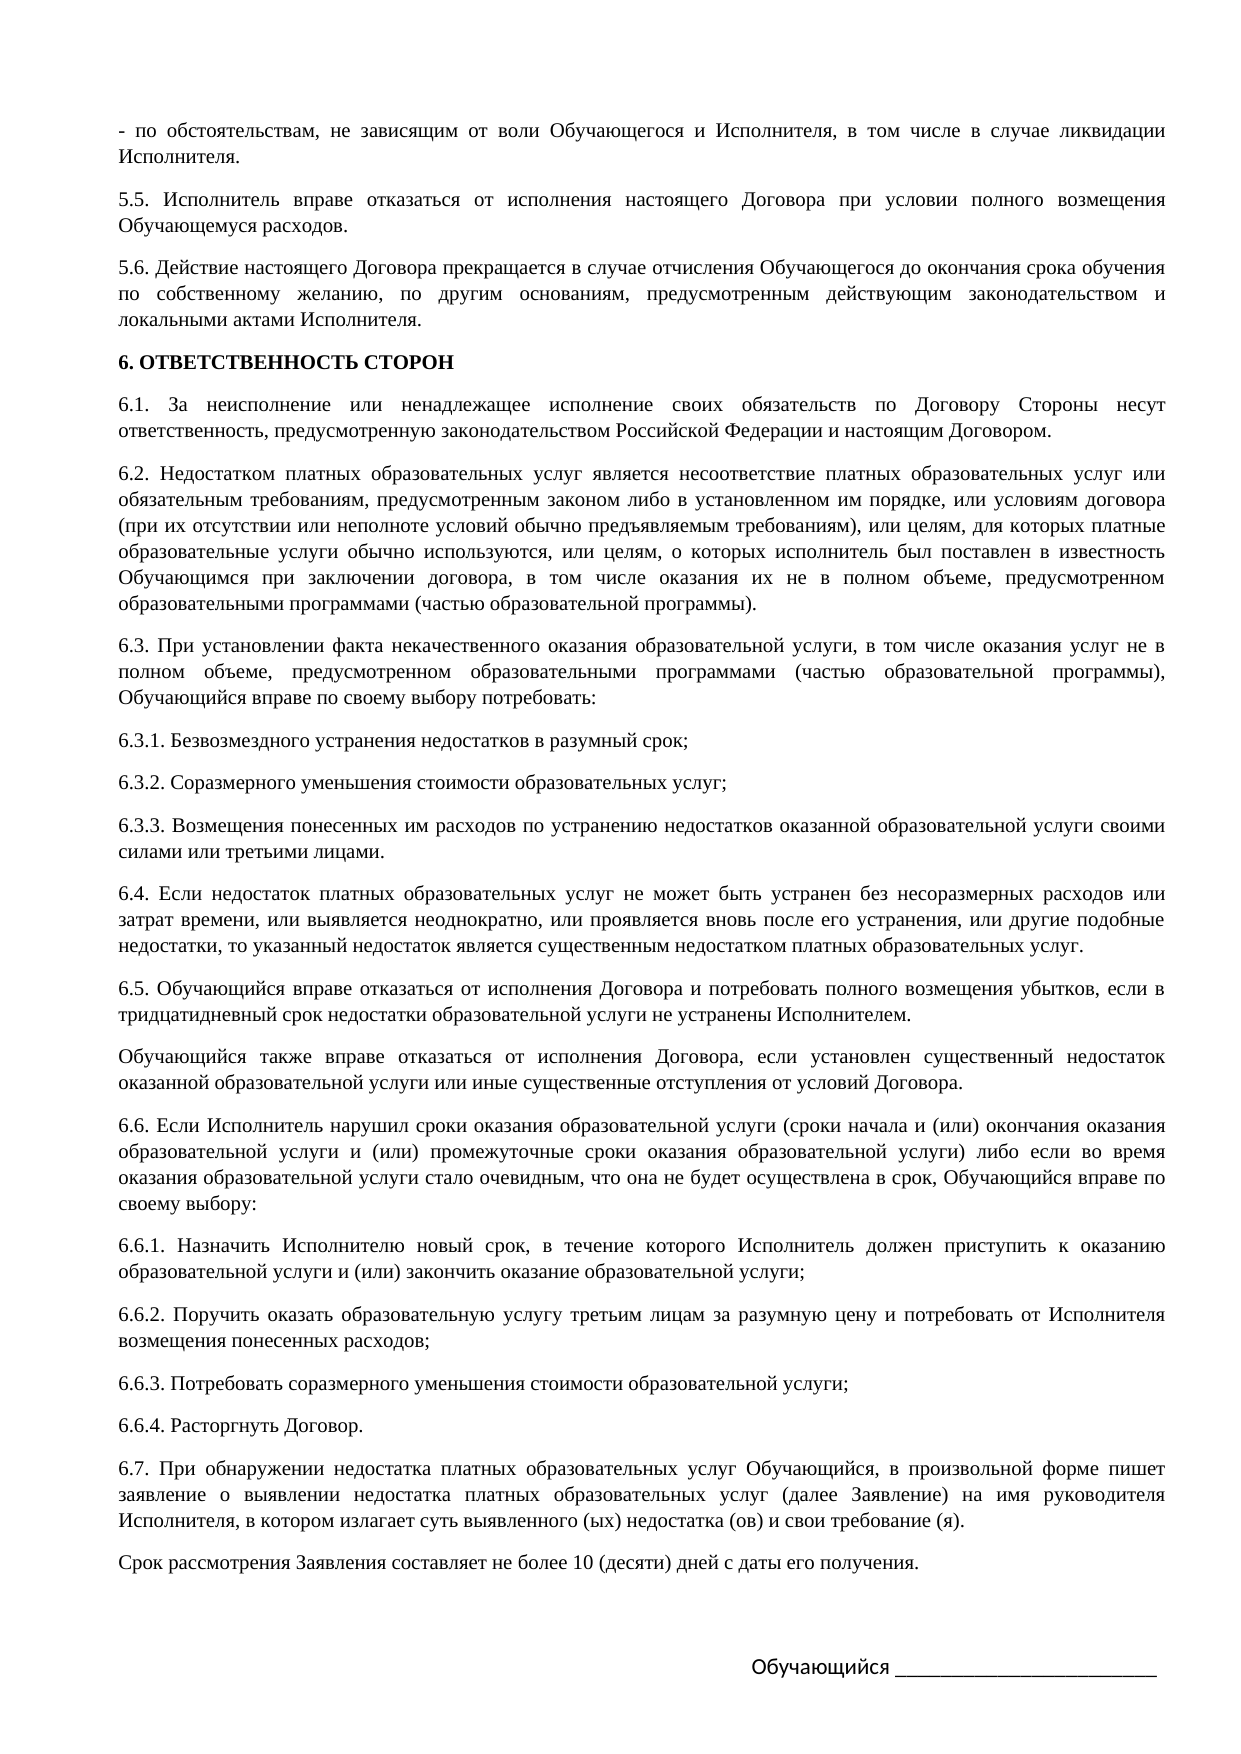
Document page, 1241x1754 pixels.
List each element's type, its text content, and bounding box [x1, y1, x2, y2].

text 6.4. Если недостаток платных образовательных услуг не может быть устранен без несоразмерных расходов или затрат времени, или выявляется неоднократно, или проявляется вновь после его устранения, или другие подобные недостатки, то указанный недостаток является существенным недостатком платных образовательных услуг. [118, 881, 1167, 957]
text Обучающийся также вправе отказаться от исполнения Договора, если установлен существенный недостаток оказанной образовательной услуги или иные существенные отступления от условий Договора. [118, 1044, 1167, 1094]
text 6.6.2. Поручить оказать образовательную услугу третьим лицам за разумную цену и потребовать от Исполнителя возмещения понесенных расходов; [118, 1302, 1167, 1352]
text 6. ОТВЕТСТВЕННОСТЬ СТОРОН [118, 350, 1167, 374]
text 6.6.4. Расторгнуть Договор. [118, 1413, 1167, 1437]
text 6.1. За неисполнение или ненадлежащее исполнение своих обязательств по Договору Стороны несут ответственность, предусмотренную законодательством Российской Федерации и настоящим Договором. [118, 392, 1167, 442]
text 6.3.3. Возмещения понесенных им расходов по устранению недостатков оказанной образовательной услуги своими силами или третьими лицами. [118, 813, 1167, 863]
text Срок рассмотрения Заявления составляет не более 10 (десяти) дней с даты его получения. [118, 1550, 1167, 1574]
text 6.3.2. Соразмерного уменьшения стоимости образовательных услуг; [118, 770, 1167, 794]
text 6.2. Недостатком платных образовательных услуг является несоответствие платных образовательных услуг или обязательным требованиям, предусмотренным законом либо в установленном им порядке, или условиям договора (при их отсутствии или неполноте условий обычно предъявляемым требованиям), или целям, для которых платные образовательные услуги обычно используются, или целям, о которых исполнитель был поставлен в известность Обучающимся при заключении договора, в том числе оказания их не в полном объеме, предусмотренном образовательными программами (частью образовательной программы). [118, 461, 1167, 614]
text 6.7. При обнаружении недостатка платных образовательных услуг Обучающийся, в произвольной форме пишет заявление о выявлении недостатка платных образовательных услуг (далее Заявление) на имя руководителя Исполнителя, в котором излагает суть выявленного (ых) недостатка (ов) и свои требование (я). [118, 1456, 1167, 1532]
text 5.5. Исполнитель вправе отказаться от исполнения настоящего Договора при условии полного возмещения Обучающемуся расходов. [118, 187, 1167, 237]
text 6.5. Обучающийся вправе отказаться от исполнения Договора и потребовать полного возмещения убытков, если в тридцатидневный срок недостатки образовательной услуги не устранены Исполнителем. [118, 976, 1167, 1026]
text 6.6.3. Потребовать соразмерного уменьшения стоимости образовательной услуги; [118, 1370, 1167, 1394]
text 6.3.1. Безвозмездного устранения недостатков в разумный срок; [118, 728, 1167, 752]
text 5.6. Действие настоящего Договора прекращается в случае отчисления Обучающегося до окончания срока обучения по собственному желанию, по другим основаниям, предусмотренным действующим законодательством и локальными актами Исполнителя. [118, 255, 1167, 331]
text 6.6. Если Исполнитель нарушил сроки оказания образовательной услуги (сроки начала и (или) окончания оказания образовательной услуги и (или) промежуточные сроки оказания образовательной услуги) либо если во время оказания образовательной услуги стало очевидным, что она не будет осуществлена в срок, Обучающийся вправе по своему выбору: [118, 1113, 1167, 1215]
text 6.6.1. Назначить Исполнителю новый срок, в течение которого Исполнитель должен приступить к оказанию образовательной услуги и (или) закончить оказание образовательной услуги; [118, 1233, 1167, 1283]
text - по обстоятельствам, не зависящим от воли Обучающегося и Исполнителя, в том числе в случае ликвидации Исполнителя. [118, 118, 1167, 168]
text 6.3. При установлении факта некачественного оказания образовательной услуги, в том числе оказания услуг не в полном объеме, предусмотренном образовательными программами (частью образовательной программы), Обучающийся вправе по своему выбору потребовать: [118, 633, 1167, 709]
